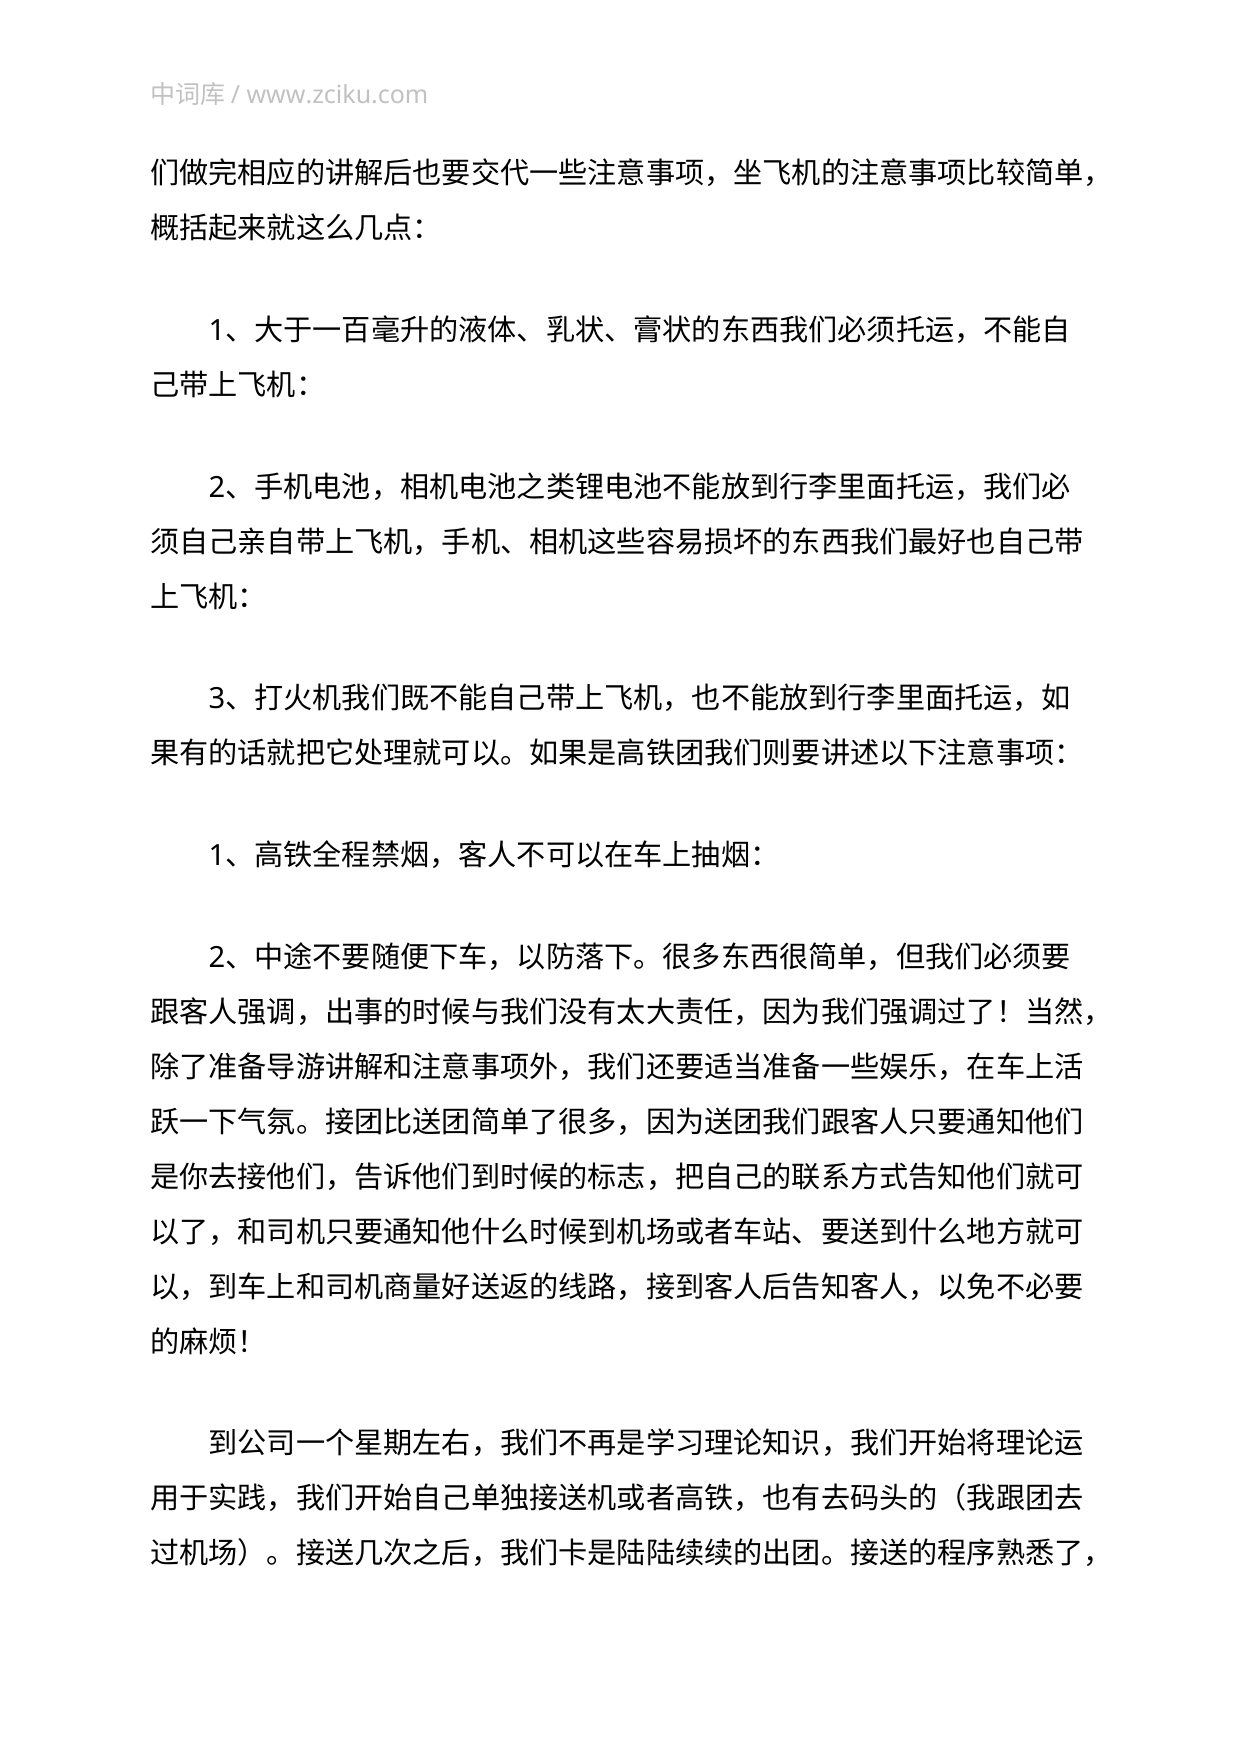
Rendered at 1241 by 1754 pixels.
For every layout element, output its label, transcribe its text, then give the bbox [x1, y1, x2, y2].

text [150, 1420, 1090, 1572]
text 3、打火机我们既不能自己带上飞机，也不能放到行李里面托运，如果有的话就把它处理就可以。如果是高铁团我们则要讲述以下注意事项： [150, 675, 1090, 772]
text 1、高铁全程禁烟，客人不可以在车上抽烟： [150, 832, 1090, 874]
text 1、大于一百毫升的液体、乳状、膏状的东西我们必须托运，不能自己带上飞机： [150, 307, 1090, 404]
text 2、中途不要随便下车，以防落下。很多东西很简单，但我们必须要跟客人强调，出事的时候与我们没有太大责任，因为我们强调过了！当然，除了准备导游讲解和注意事项外，我们还要适当准备一些娱乐，在车上活跃一下气氛。接团比送团简单了很多，因为送团我们跟客人只要通知他们是你去接他们，告诉他们到时候的标志，把自己的联系方式告知他们就可以了，和司机只要通知他什么时候到机场或者车站、要送到什么地方就可以，到车上和司机商量好送返的线路，接到客人后告知客人，以免不必要的麻烦！ [150, 934, 1090, 1361]
text 2、手机电池，相机电池之类锂电池不能放到行李里面托运，我们必须自己亲自带上飞机，手机、相机这些容易损坏的东西我们最好也自己带上飞机： [150, 463, 1090, 616]
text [150, 150, 1090, 247]
